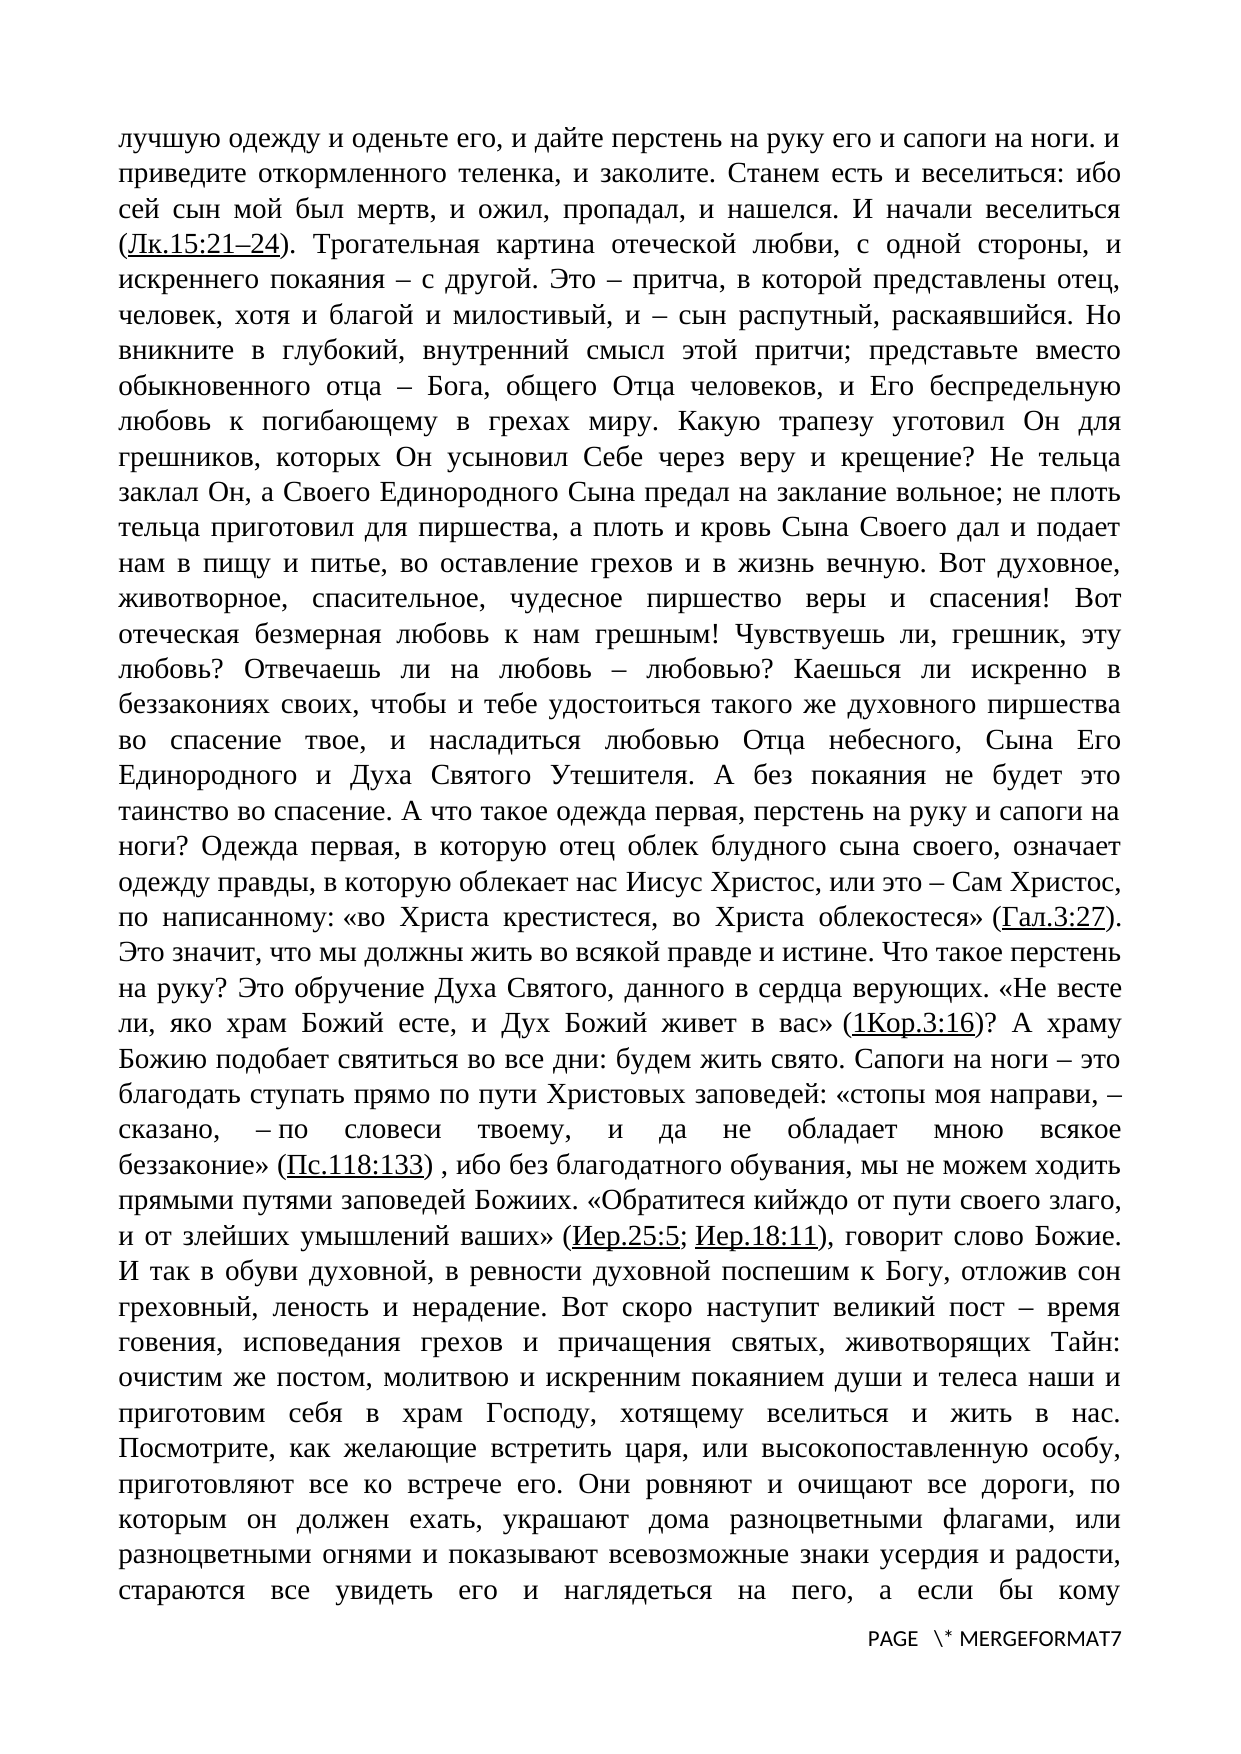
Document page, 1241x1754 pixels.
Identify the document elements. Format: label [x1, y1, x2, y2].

text [118, 118, 1122, 1606]
